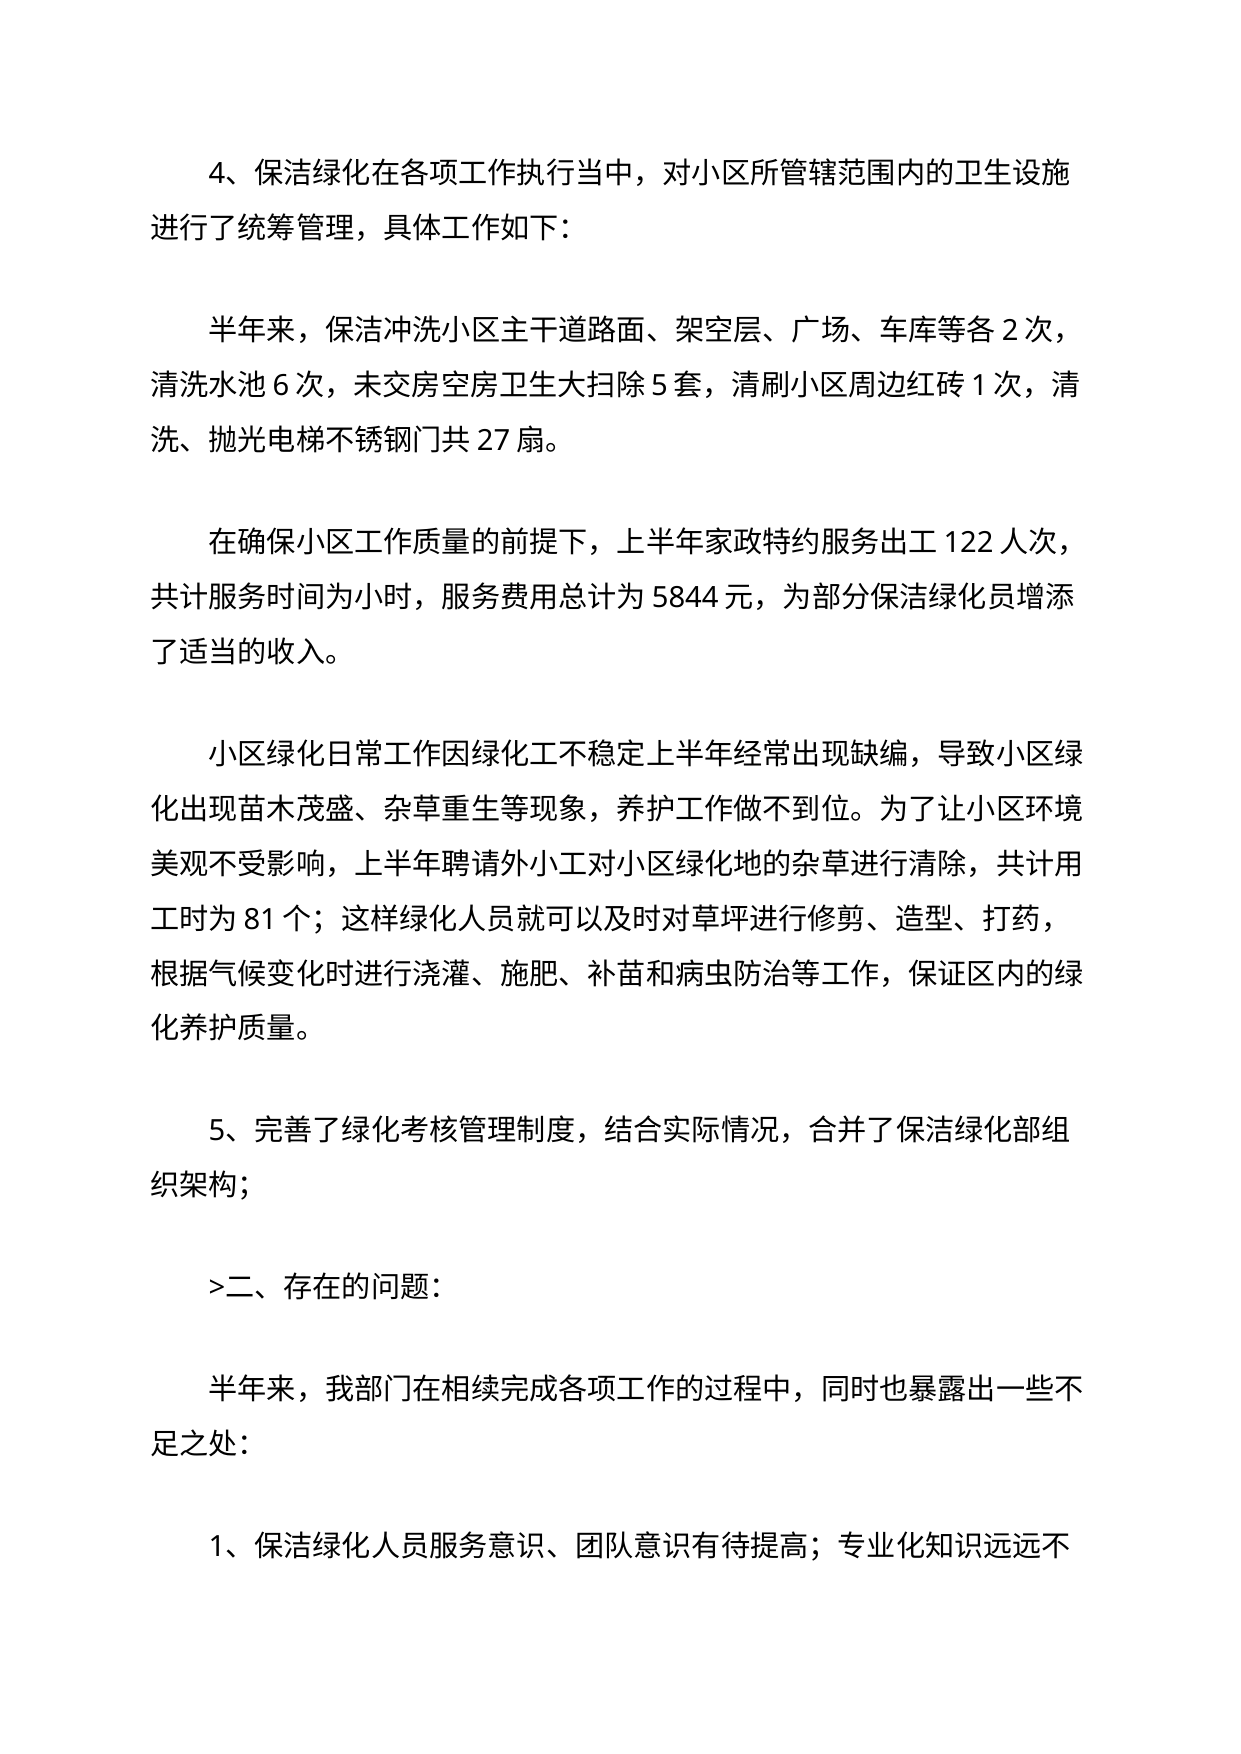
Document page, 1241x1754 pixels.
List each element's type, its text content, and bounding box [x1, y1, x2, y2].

text 半年来，我部门在相续完成各项工作的过程中，同时也暴露出一些不足之处： [150, 1366, 1090, 1463]
text 在确保小区工作质量的前提下，上半年家政特约服务出工122人次，共计服务时间为小时，服务费用总计为5844元，为部分保洁绿化员增添了适当的收入。 [150, 519, 1090, 671]
text 5、完善了绿化考核管理制度，结合实际情况，合并了保洁绿化部组织架构； [150, 1107, 1090, 1204]
text 4、保洁绿化在各项工作执行当中，对小区所管辖范围内的卫生设施进行了统筹管理，具体工作如下： [150, 150, 1090, 247]
text 半年来，保洁冲洗小区主干道路面、架空层、广场、车库等各2次，清洗水池6次，未交房空房卫生大扫除5套，清刷小区周边红砖1次，清洗、抛光电梯不锈钢门共27扇。 [150, 307, 1090, 459]
text >二、存在的问题： [150, 1264, 1090, 1306]
text 小区绿化日常工作因绿化工不稳定上半年经常出现缺编，导致小区绿化出现苗木茂盛、杂草重生等现象，养护工作做不到位。为了让小区环境美观不受影响，上半年聘请外小工对小区绿化地的杂草进行清除，共计用工时为81个；这样绿化人员就可以及时对草坪进行修剪、造型、打药，根据气候变化时进行浇灌、施肥、补苗和病虫防治等工作，保证区内的绿化养护质量。 [150, 731, 1090, 1047]
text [150, 1522, 1090, 1565]
